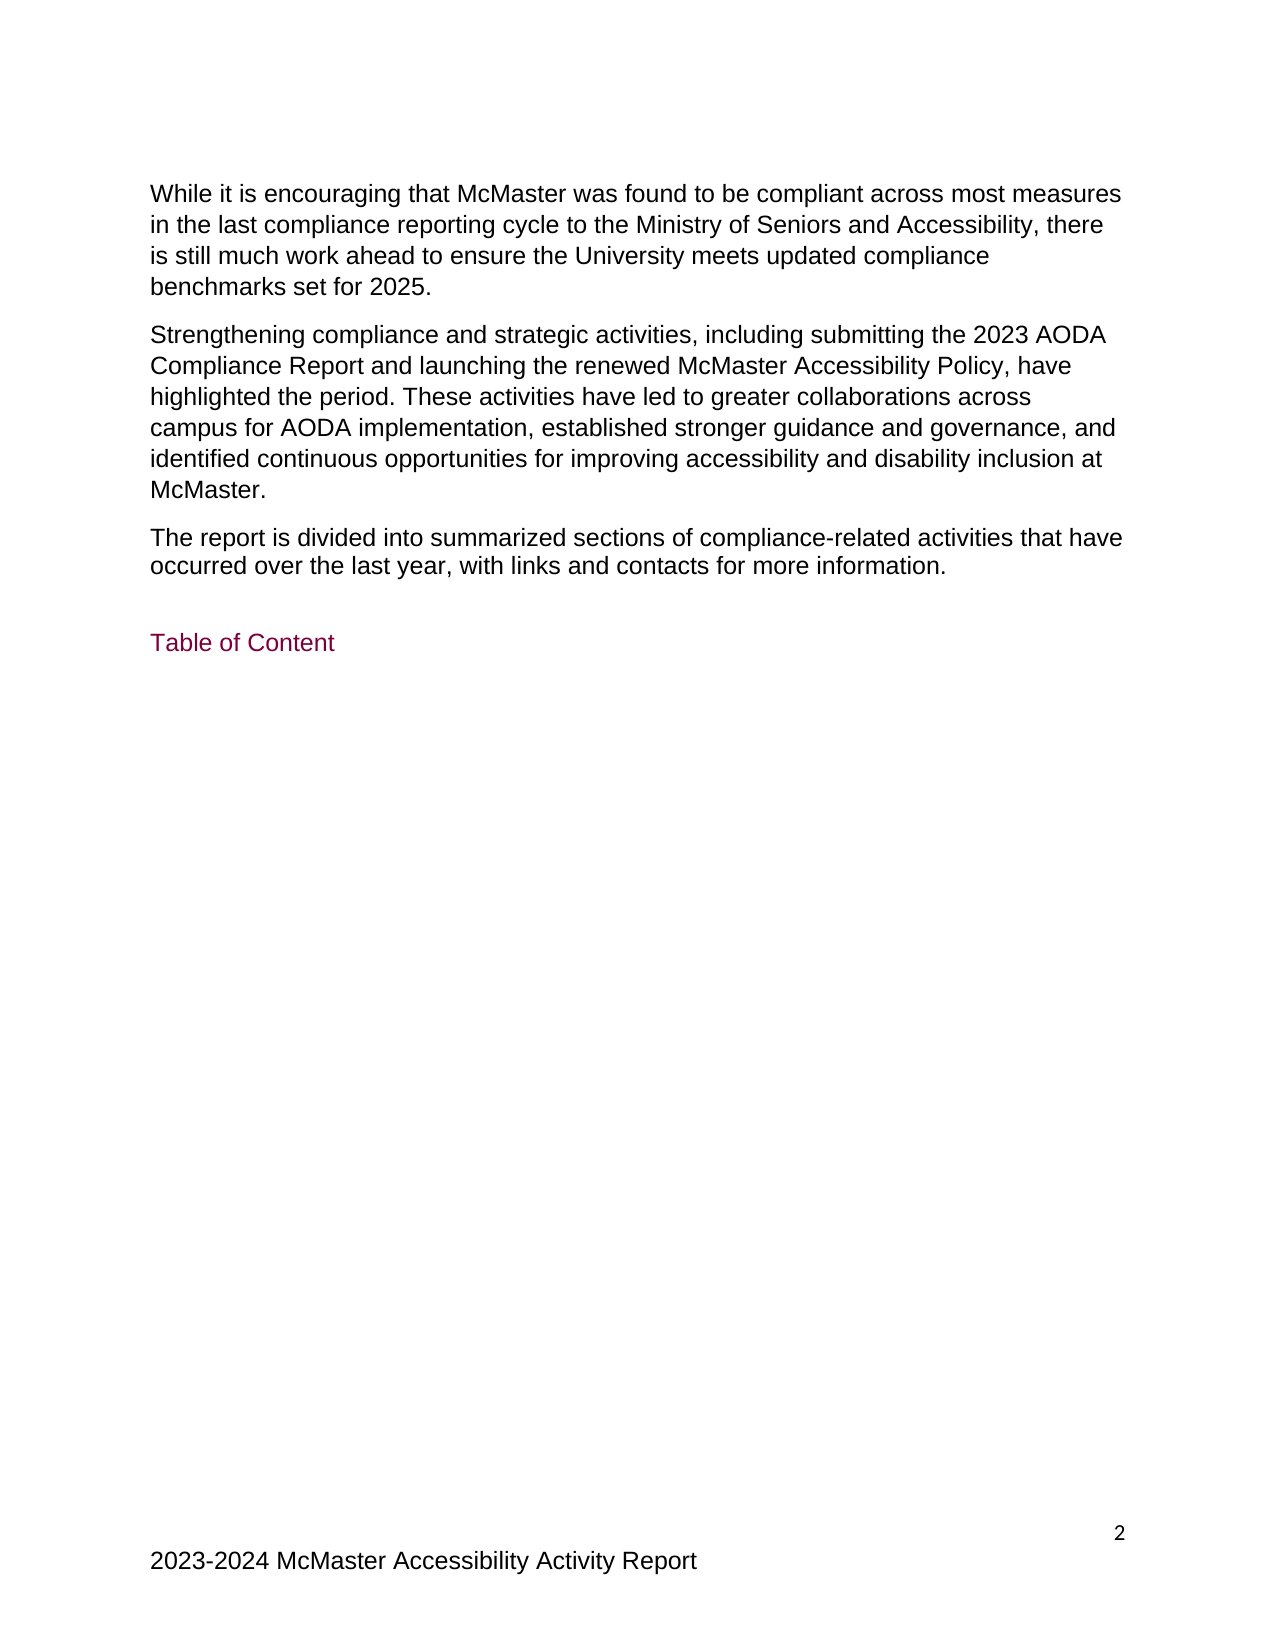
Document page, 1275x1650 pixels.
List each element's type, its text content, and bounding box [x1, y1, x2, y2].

text The report is divided into summarized sections of compliance-related activities that have occurred over the last year, with links and contacts for more information. [150, 522, 1125, 580]
text While it is encouraging that McMaster was found to be compliant across most measures in the last compliance reporting cycle to the Ministry of Seniors and Accessibility, there is still much work ahead to ensure the University meets updated compliance benchmarks set for 2025. [150, 179, 1125, 301]
text Strengthening compliance and strategic activities, including submitting the 2023 AODA Compliance Report and launching the renewed McMaster Accessibility Policy, have highlighted the period. These activities have led to greater collaborations across campus for AODA implementation, established stronger guidance and governance, and identified continuous opportunities for improving accessibility and disability inclusion at McMaster. [150, 319, 1125, 503]
